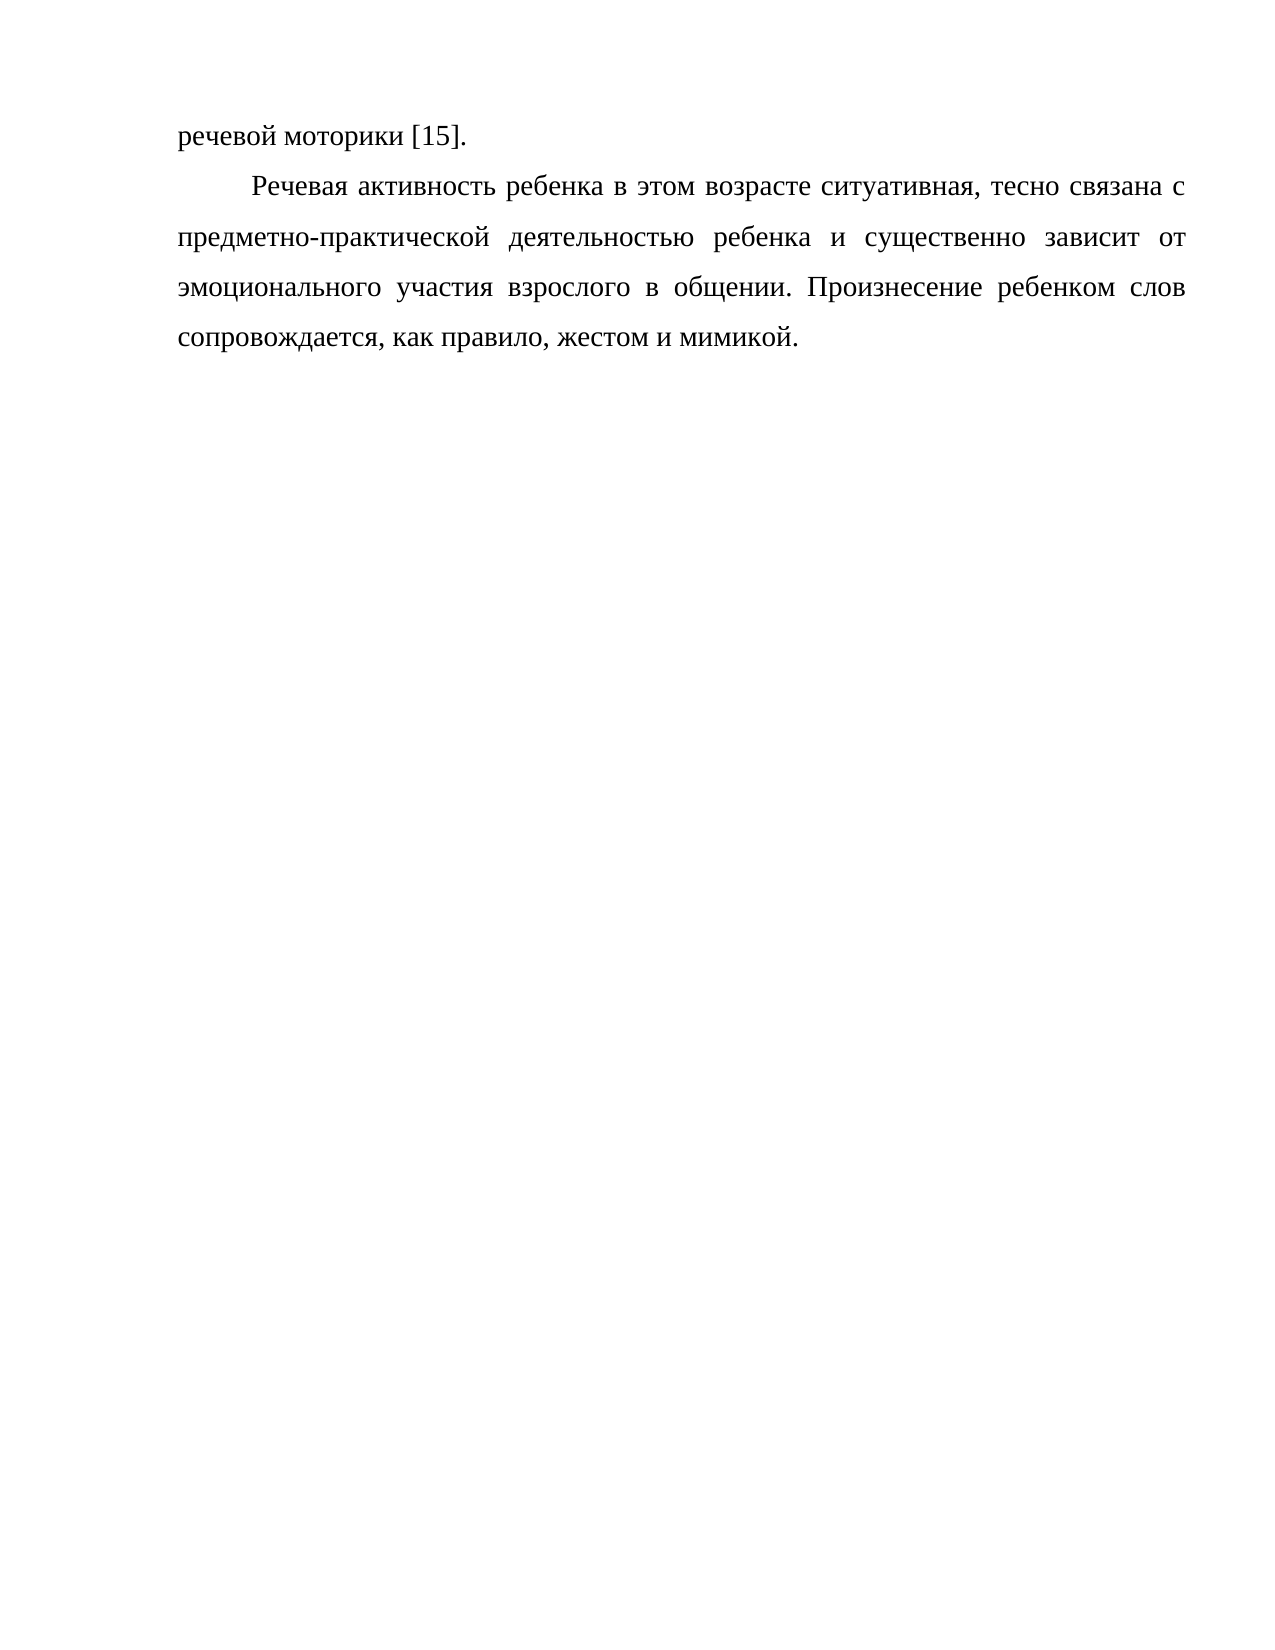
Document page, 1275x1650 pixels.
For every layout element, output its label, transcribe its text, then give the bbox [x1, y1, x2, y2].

text Речевая активность ребенка в этом возрасте ситуативная, тесно связана с предметно-практической деятельностью ребенка и существенно зависит от эмоционального участия взрослого в общении. Произнесение ребенком слов сопровождается, как правило, жестом и мимикой. [177, 168, 1186, 353]
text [177, 118, 1186, 152]
